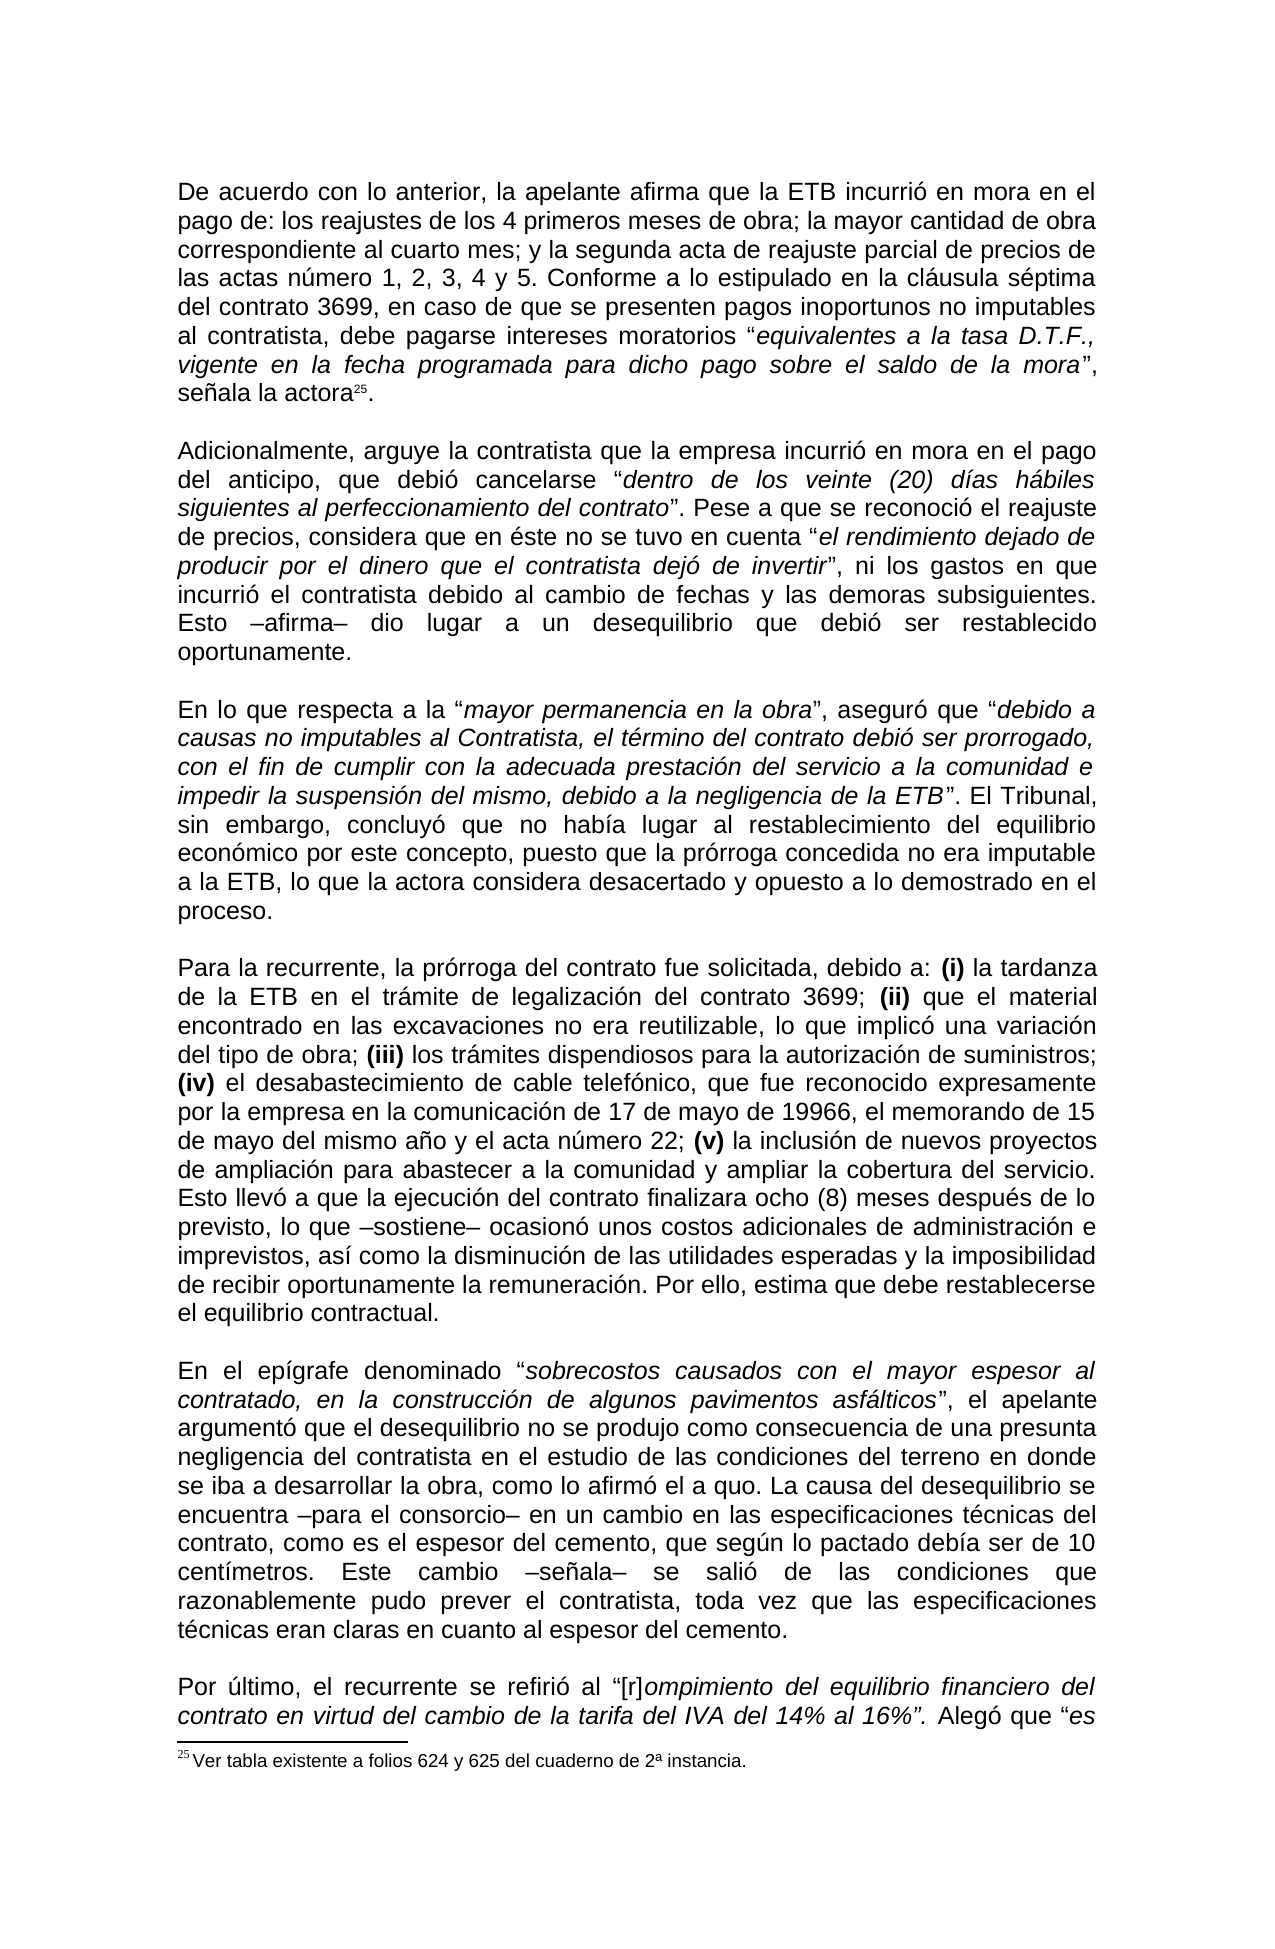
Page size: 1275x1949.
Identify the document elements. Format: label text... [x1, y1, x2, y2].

text En el epígrafe denominado “sobrecostos causados con el mayor espesor al contratado, en la construcción de algunos pavimentos asfálticos”, el apelante argumentó que el desequilibrio no se produjo como consecuencia de una presunta negligencia del contratista en el estudio de las condiciones del terreno en donde se iba a desarrollar la obra, como lo afirmó el a quo. La causa del desequilibrio se encuentra –para el consorcio– en un cambio en las especificaciones técnicas del contrato, como es el espesor del cemento, que según lo pactado debía ser de 10 centímetros. Este cambio –señala– se salió de las condiciones que razonablemente pudo prever el contratista, toda vez que las especificaciones técnicas eran claras en cuanto al espesor del cemento. [177, 1356, 1098, 1643]
text Para la recurrente, la prórroga del contrato fue solicitada, debido a: (i) la tardanza de la ETB en el trámite de legalización del contrato 3699; (ii) que el material encontrado en las excavaciones no era reutilizable, lo que implicó una variación del tipo de obra; (iii) los trámites dispendiosos para la autorización de suministros; (iv) el desabastecimiento de cable telefónico, que fue reconocido expresamente por la empresa en la comunicación de 17 de mayo de 19966, el memorando de 15 de mayo del mismo año y el acta número 22; (v) la inclusión de nuevos proyectos de ampliación para abastecer a la comunidad y ampliar la cobertura del servicio. Esto llevó a que la ejecución del contrato finalizara ocho (8) meses después de lo previsto, lo que –sostiene– ocasionó unos costos adicionales de administración e imprevistos, así como la disminución de las utilidades esperadas y la imposibilidad de recibir oportunamente la remuneración. Por ello, estima que debe restablecerse el equilibrio contractual. [177, 953, 1098, 1327]
text Adicionalmente, arguye la contratista que la empresa incurrió en mora en el pago del anticipo, que debió cancelarse “dentro de los veinte (20) días hábiles siguientes al perfeccionamiento del contrato”. Pese a que se reconoció el reajuste de precios, considera que en éste no se tuvo en cuenta “el rendimiento dejado de producir por el dinero que el contratista dejó de invertir”, ni los gastos en que incurrió el contratista debido al cambio de fechas y las demoras subsiguientes. Esto –afirma– dio lugar a un desequilibrio que debió ser restablecido oportunamente. [177, 436, 1098, 666]
text En lo que respecta a la “mayor permanencia en la obra”, aseguró que “debido a causas no imputables al Contratista, el término del contrato debió ser prorrogado, con el fin de cumplir con la adecuada prestación del servicio a la comunidad e impedir la suspensión del mismo, debido a la negligencia de la ETB”. El Tribunal, sin embargo, concluyó que no había lugar al restablecimiento del equilibrio económico por este concepto, puesto que la prórroga concedida no era imputable a la ETB, lo que la actora considera desacertado y opuesto a lo demostrado en el proceso. [177, 695, 1098, 925]
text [177, 1672, 1098, 1730]
text De acuerdo con lo anterior, la apelante afirma que la ETB incurrió en mora en el pago de: los reajustes de los 4 primeros meses de obra; la mayor cantidad de obra correspondiente al cuarto mes; y la segunda acta de reajuste parcial de precios de las actas número 1, 2, 3, 4 y 5. Conforme a lo estipulado en la cláusula séptima del contrato 3699, en caso de que se presenten pagos inoportunos no imputables al contratista, debe pagarse intereses moratorios “equivalentes a la tasa D.T.F., vigente en la fecha programada para dicho pago sobre el saldo de la mora”, señala la actora. [177, 177, 1098, 407]
